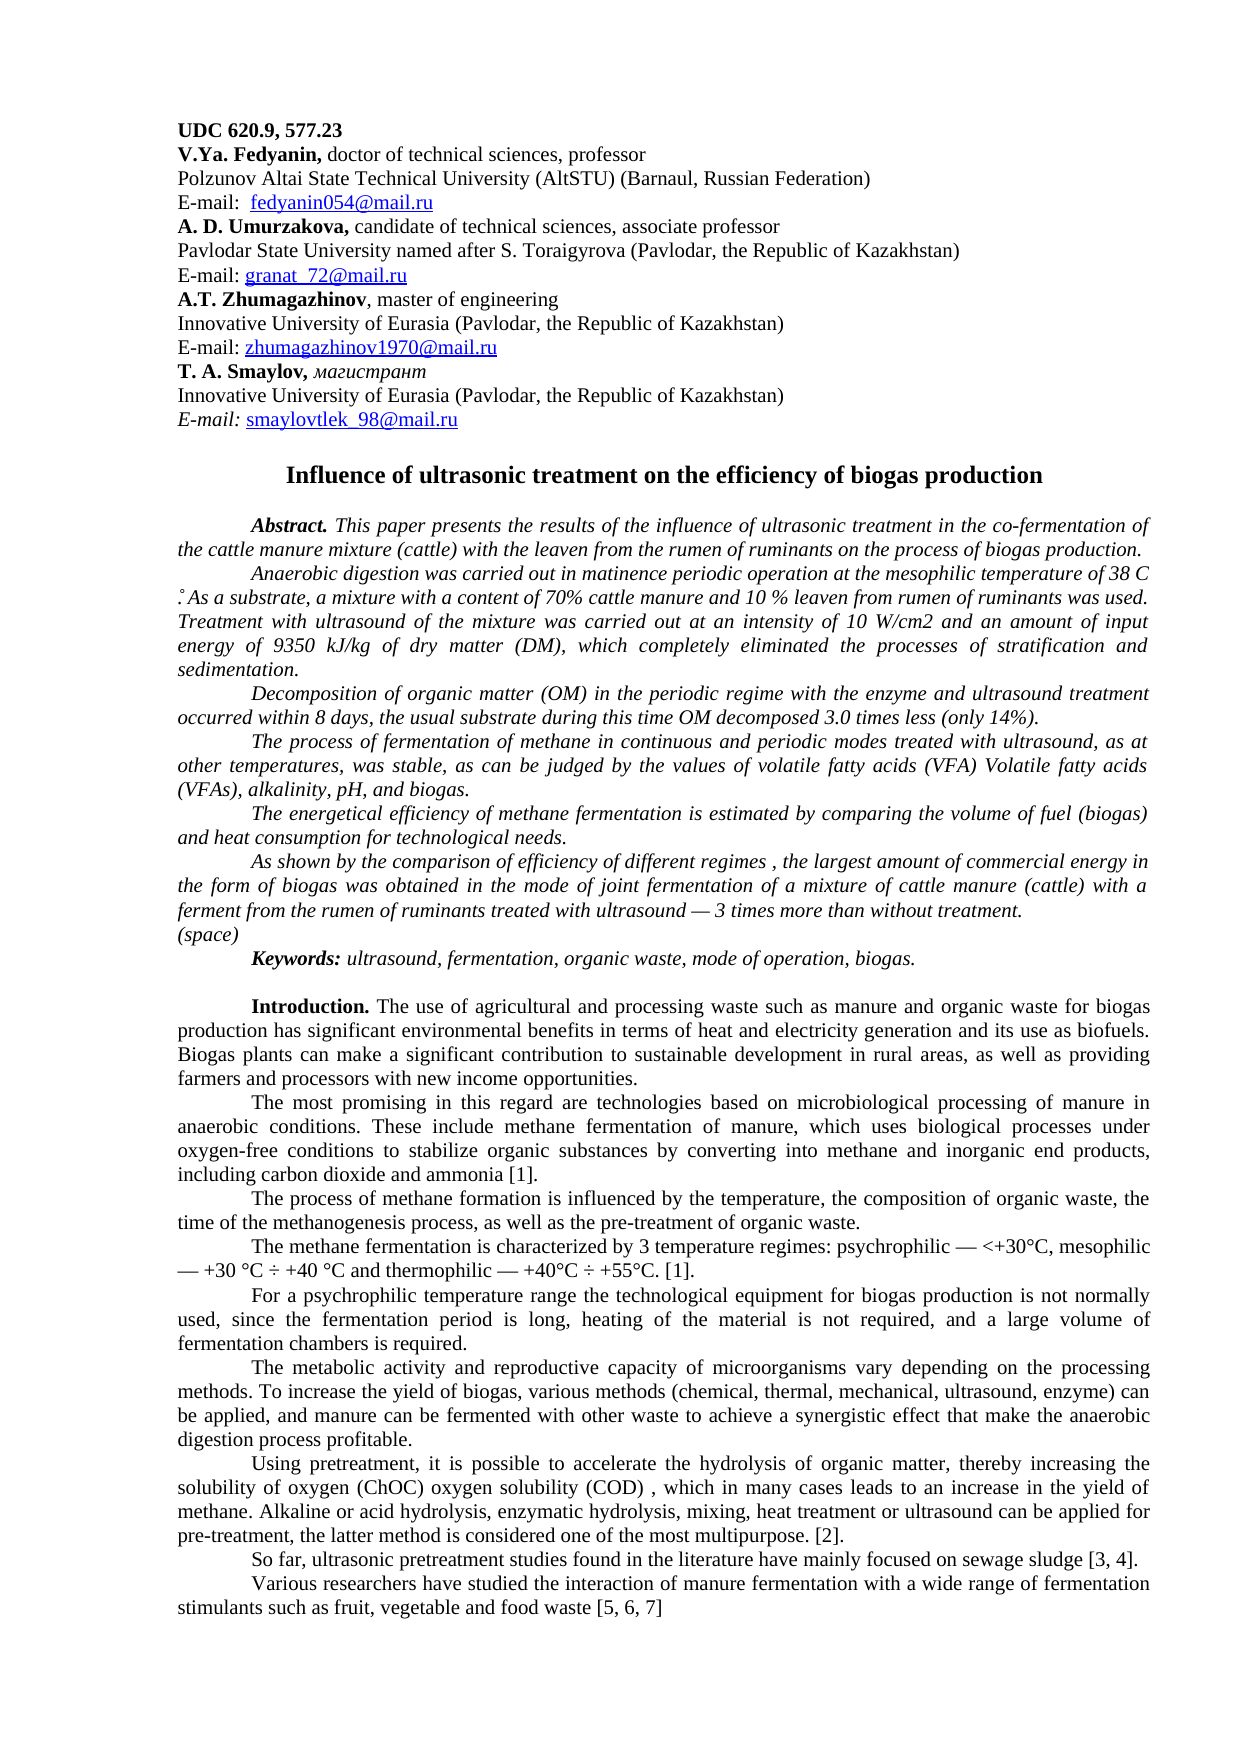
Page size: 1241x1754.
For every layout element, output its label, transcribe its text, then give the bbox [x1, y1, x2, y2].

text The most promising in this regard are technologies based on microbiological processing of manure in anaerobic conditions. These include methane fermentation of manure, which uses biological processes under oxygen-free conditions to stabilize organic substances by converting into methane and inorganic end products, including carbon dioxide and ammonia [1]. [177, 1090, 1152, 1186]
text Abstract. This paper presents the results of the influence of ultrasonic treatment in the co-fermentation of the cattle manure mixture (cattle) with the leaven from the rumen of ruminants on the process of biogas production. [177, 512, 1152, 561]
text A. D. Umurzakova, candidate of technical sciences, associate professor [177, 214, 1152, 238]
text So far, ultrasonic pretreatment studies found in the literature have mainly focused on sewage sludge [3, 4]. [177, 1547, 1152, 1571]
text As shown by the comparison of efficiency of different regimes , the largest amount of commercial energy in the form of biogas was obtained in the mode of joint fermentation of a mixture of cattle manure (cattle) with a ferment from the rumen of ruminants treated with ultrasound — 3 times more than without treatment. [177, 849, 1152, 922]
text Innovative of (, the ) [177, 311, 1152, 335]
text (AltSTU) () [177, 166, 1152, 190]
text Т. А. Smaylov, магистрант [177, 359, 1152, 383]
text Е-mail: fedyanin054@mail.ru [177, 190, 1152, 214]
text The energetical efficiency of methane fermentation is estimated by comparing the volume of fuel (biogas) and heat consumption for technological needs. [177, 801, 1152, 849]
text Anaerobic digestion was carried out in matinence periodic operation at the mesophilic temperature of ̊. As a substrate, a mixture with a content of 70% cattle manure and 10 % leaven from rumen of ruminants was used. Treatment with ultrasound of the mixture was carried out at an intensity of 10 W/cm2 and an amount of input energy of 9350 kJ/kg of dry matter (DM), which completely eliminated the processes of stratification and sedimentation. [177, 561, 1152, 681]
text E-mail: granat_72@mail.ru [177, 262, 1152, 287]
text (space) [177, 922, 1152, 946]
text Keywords: ultrasound, fermentation, organic waste, mode of operation, biogas. [177, 946, 1152, 970]
text The methane fermentation is characterized by 3 temperature regimes: psychrophilic — <+, mesophilic — + ÷ + and thermophilic — + ÷ +. [1]. [177, 1234, 1152, 1282]
text Innovative of (, the ) [177, 383, 1152, 407]
text For a psychrophilic temperature range the technological equipment for biogas production is not normally used, since the fermentation period is long, heating of the material is not required, and a large volume of fermentation chambers is required. [177, 1282, 1152, 1355]
text The metabolic activity and reproductive capacity of microorganisms vary depending on the processing methods. To increase the yield of biogas, various methods (chemical, thermal, mechanical, ultrasound, enzyme) can be applied, and manure can be fermented with other waste to achieve a synergistic effect that make the anaerobic digestion process profitable. [177, 1355, 1152, 1451]
text Е-mail: zhumagazhinov1970@mail.ru [177, 335, 1152, 359]
text Decomposition of organic matter (OM) in the periodic regime with the enzyme and ultrasound treatment occurred within 8 days, the usual substrate during this time decomposed 3.0 times less (only 14%). [177, 681, 1152, 729]
text Various researchers have studied the interaction of manure fermentation with a wide range of fermentation stimulants such as fruit, vegetable and food waste [5, 6, 7] [177, 1571, 1152, 1619]
text Influence of ultrasonic treatment on the efficiency of biogas production [177, 460, 1152, 488]
text А.T. Zhumagazhinov, master of engineering [177, 287, 1152, 311]
text The process of fermentation of methane in continuous and periodic modes treated with ultrasound, as at other temperatures, was stable, as can be judged by the values of volatile fatty acids (VFA) Volatile fatty acids (VFAs), alkalinity, pH, and biogas. [177, 729, 1152, 801]
text UDC 620.9, 577.23 [177, 118, 1152, 142]
text Using pretreatment, it is possible to accelerate the hydrolysis of organic matter, thereby increasing the solubility of oxygen (ChOC) oxygen solubility (COD) , which in many cases leads to an increase in the yield of methane. Alkaline or acid hydrolysis, enzymatic hydrolysis, mixing, heat treatment or ultrasound can be applied for pre-treatment, the latter method is considered one of the most multipurpose. [2]. [177, 1451, 1152, 1547]
text Introduction. The use of agricultural and processing waste such as manure and organic waste for biogas production has significant environmental benefits in terms of heat and electricity generation and its use as biofuels. Biogas plants can make a significant contribution to sustainable development in rural areas, as well as providing farmers and processors with new income opportunities. [177, 994, 1152, 1090]
text Е-mail: smaylovtlek_98@mail.ru [177, 407, 1152, 431]
text V.Ya. Fedyanin, doctor of technical sciences, professor [177, 142, 1152, 166]
text named after S. Toraigyrova (, the ) [177, 238, 1152, 262]
text The process of methane formation is influenced by the temperature, the composition of organic waste, the time of the methanogenesis process, as well as the pre-treatment of organic waste. [177, 1186, 1152, 1234]
